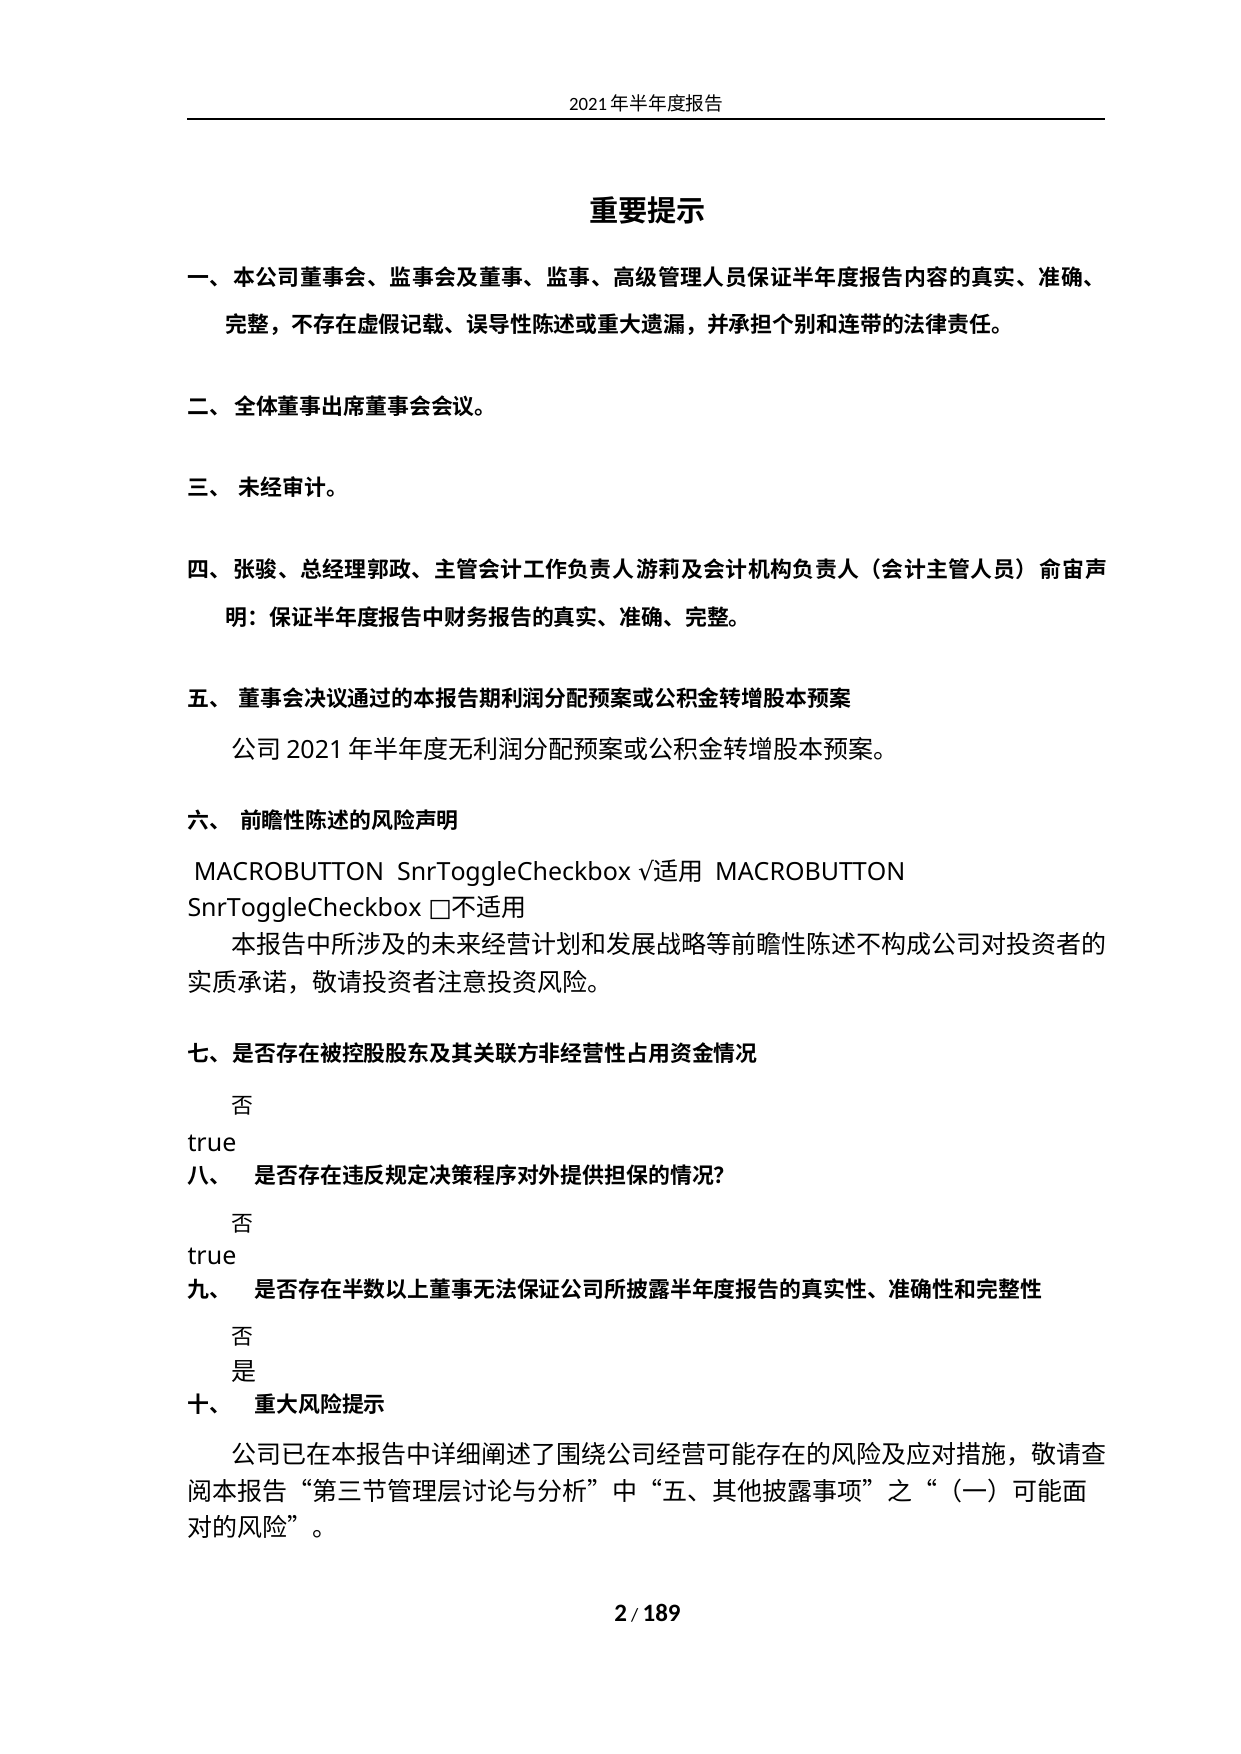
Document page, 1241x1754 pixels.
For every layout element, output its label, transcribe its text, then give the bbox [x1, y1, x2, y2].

text 重要提示 [187, 188, 1107, 230]
